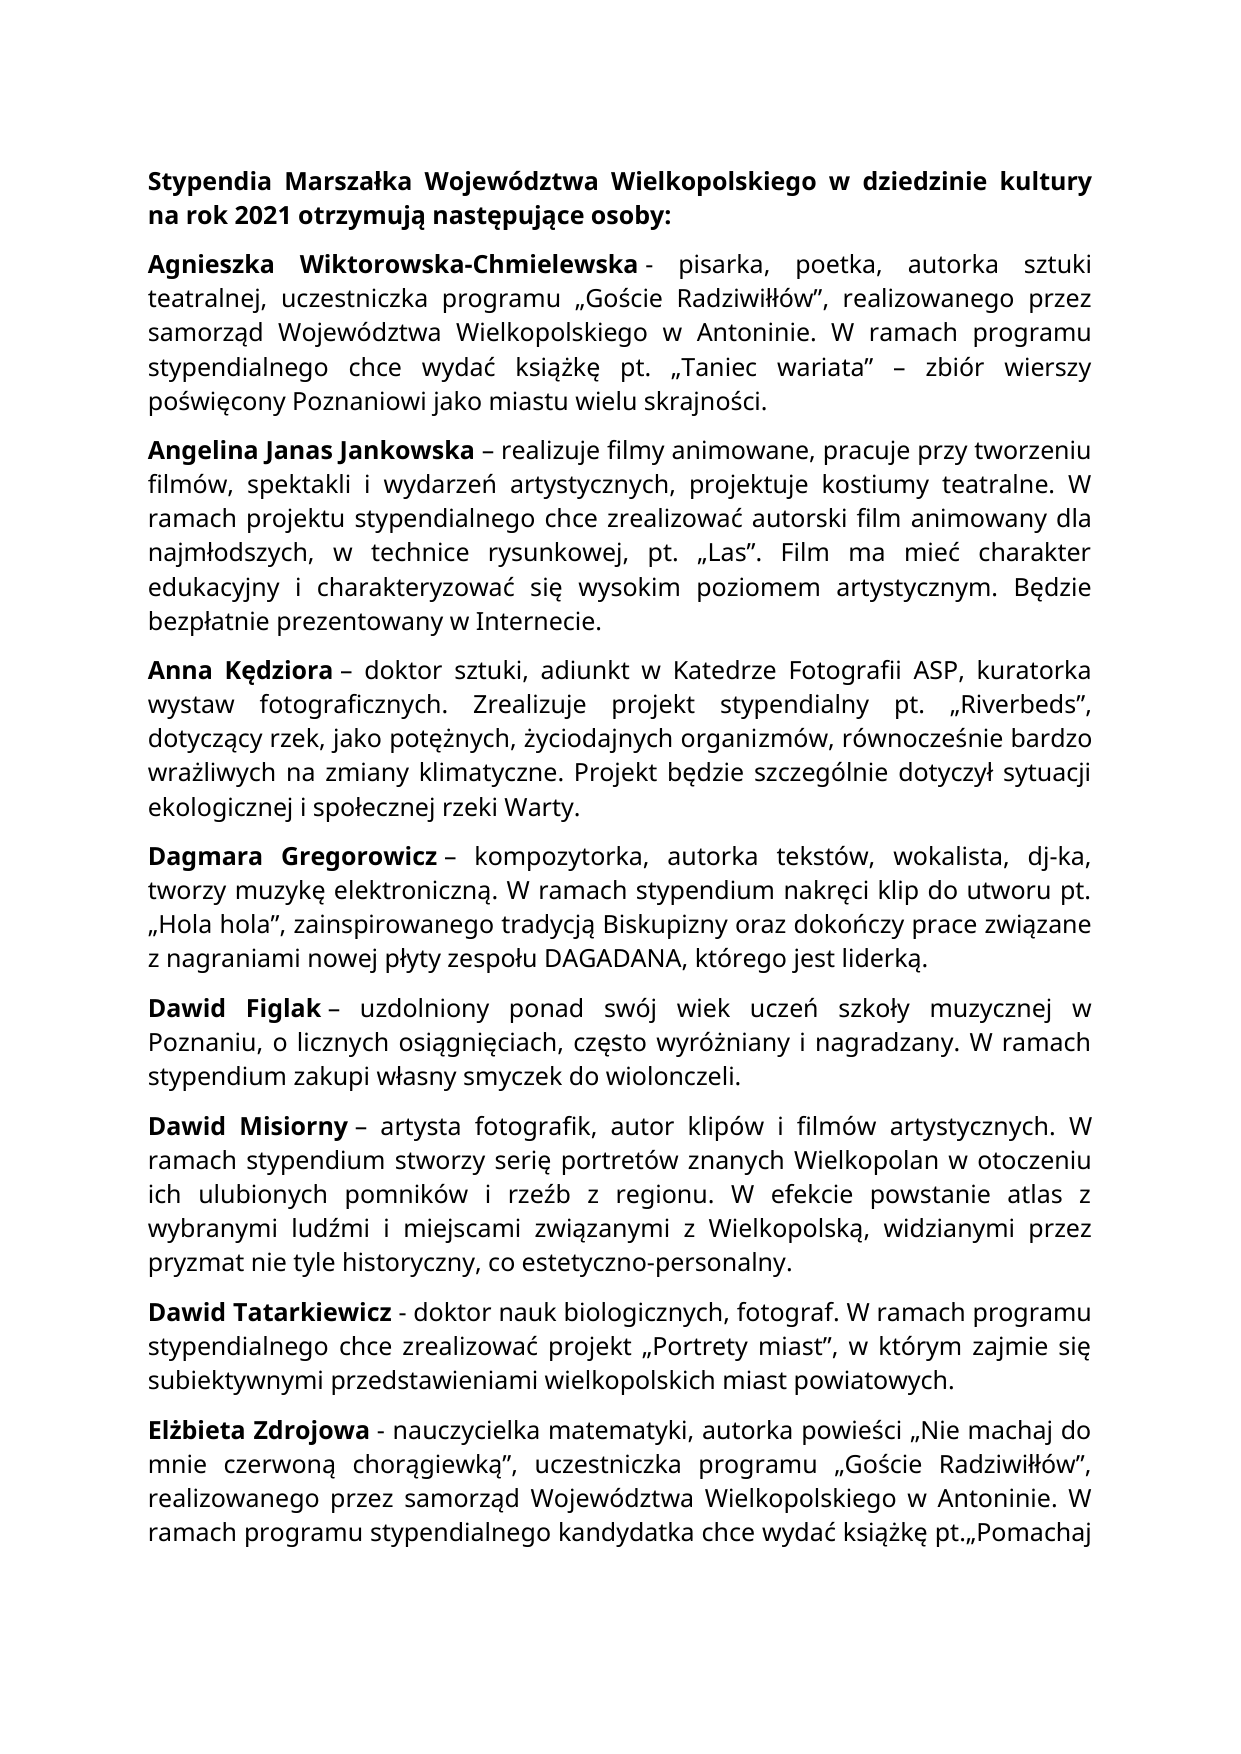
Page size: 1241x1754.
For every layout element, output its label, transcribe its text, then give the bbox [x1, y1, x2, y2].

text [148, 1412, 1093, 1548]
text Agnieszka Wiktorowska-Chmielewska - pisarka, poetka, autorka sztuki teatralnej, uczestniczka programu „Goście Radziwiłłów”, realizowanego przez samorząd Województwa Wielkopolskiego w Antoninie. W ramach programu stypendialnego chce wydać książkę pt. „Taniec wariata” – zbiór wierszy poświęcony Poznaniowi jako miastu wielu skrajności. [148, 247, 1093, 417]
text Stypendia Marszałka Województwa Wielkopolskiego w dziedzinie kultury na rok 2021 otrzymują następujące osoby: [148, 163, 1093, 231]
text Dagmara Gregorowicz – kompozytorka, autorka tekstów, wokalista, dj-ka, tworzy muzykę elektroniczną. W ramach stypendium nakręci klip do utworu pt. „Hola hola”, zainspirowanego tradycją Biskupizny oraz dokończy prace związane z nagraniami nowej płyty zespołu DAGADANA, którego jest liderką. [148, 839, 1093, 975]
text Dawid Tatarkiewicz - doktor nauk biologicznych, fotograf. W ramach programu stypendialnego chce zrealizować projekt „Portrety miast”, w którym zajmie się subiektywnymi przedstawieniami wielkopolskich miast powiatowych. [148, 1294, 1093, 1397]
text Dawid Figlak – uzdolniony ponad swój wiek uczeń szkoły muzycznej w Poznaniu, o licznych osiągnięciach, często wyróżniany i nagradzany. W ramach stypendium zakupi własny smyczek do wiolonczeli. [148, 991, 1093, 1093]
text Anna Kędziora – doktor sztuki, adiunkt w Katedrze Fotografii ASP, kuratorka wystaw fotograficznych. Zrealizuje projekt stypendialny pt. „Riverbeds”, dotyczący rzek, jako potężnych, życiodajnych organizmów, równocześnie bardzo wrażliwych na zmiany klimatyczne. Projekt będzie szczególnie dotyczył sytuacji ekologicznej i społecznej rzeki Warty. [148, 653, 1093, 823]
text Angelina Janas Jankowska – realizuje filmy animowane, pracuje przy tworzeniu filmów, spektakli i wydarzeń artystycznych, projektuje kostiumy teatralne. W ramach projektu stypendialnego chce zrealizować autorski film animowany dla najmłodszych, w technice rysunkowej, pt. „Las”. Film ma mieć charakter edukacyjny i charakteryzować się wysokim poziomem artystycznym. Będzie bezpłatnie prezentowany w Internecie. [148, 433, 1093, 637]
text Dawid Misiorny – artysta fotografik, autor klipów i filmów artystycznych. W ramach stypendium stworzy serię portretów znanych Wielkopolan w otoczeniu ich ulubionych pomników i rzeźb z regionu. W efekcie powstanie atlas z wybranymi ludźmi i miejscami związanymi z Wielkopolską, widzianymi przez pryzmat nie tyle historyczny, co estetyczno-personalny. [148, 1108, 1093, 1279]
